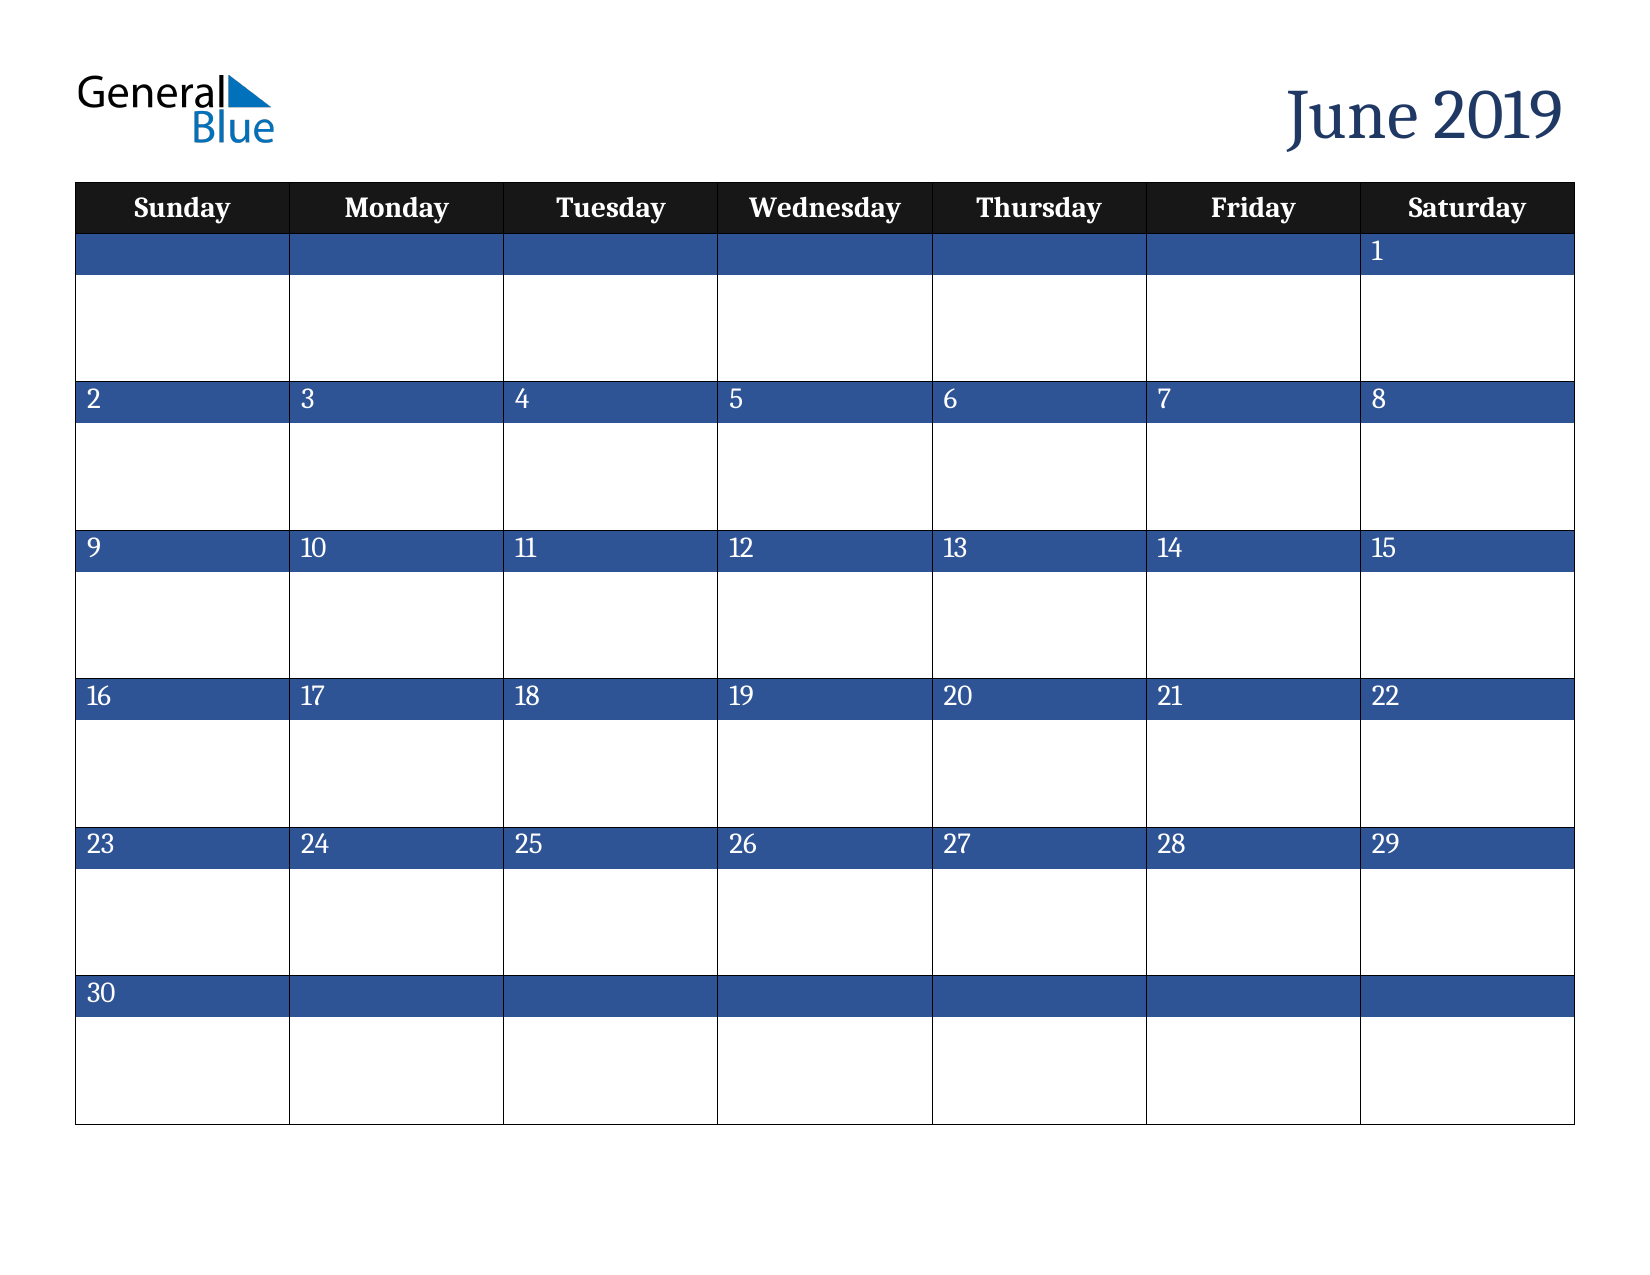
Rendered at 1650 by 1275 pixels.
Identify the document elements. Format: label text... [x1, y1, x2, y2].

table_cell 30 [76, 976, 289, 1017]
table_cell [504, 234, 717, 275]
table_cell [933, 572, 1146, 678]
table_cell 3 [290, 382, 503, 423]
table_cell 23 [76, 828, 289, 869]
table_cell [290, 869, 503, 975]
table_cell [718, 869, 932, 975]
table_cell [504, 423, 717, 530]
table_cell 8 [1361, 382, 1574, 423]
table_header [76, 75, 503, 182]
table_cell [1361, 1017, 1574, 1123]
table_cell 21 [1147, 679, 1360, 720]
table_cell 24 [290, 828, 503, 869]
table_cell 29 [1361, 828, 1574, 869]
table_cell [933, 1017, 1146, 1123]
table_cell 20 [933, 679, 1146, 720]
table_cell [504, 572, 717, 678]
table_cell [718, 234, 932, 275]
table_cell [290, 572, 503, 678]
table_cell 11 [504, 531, 717, 572]
table_cell [718, 720, 932, 827]
table_cell 16 [76, 679, 289, 720]
table_cell [290, 720, 503, 827]
table_cell [933, 869, 1146, 975]
table_cell [1147, 423, 1360, 530]
table_cell [933, 976, 1146, 1017]
table_cell [1147, 275, 1360, 381]
table_cell Monday [290, 183, 503, 233]
table_cell [1147, 976, 1360, 1017]
table_cell [1361, 423, 1574, 530]
table_cell [76, 234, 289, 275]
table_cell [504, 275, 717, 381]
table_cell 25 [504, 828, 717, 869]
table_cell 27 [933, 828, 1146, 869]
table_cell [504, 976, 717, 1017]
table_cell [1147, 869, 1360, 975]
table_cell 15 [1361, 531, 1574, 572]
table_cell [76, 869, 289, 975]
table_cell [504, 1017, 717, 1123]
table_cell 7 [1147, 382, 1360, 423]
table_cell [504, 720, 717, 827]
table_cell [933, 423, 1146, 530]
table_cell 2 [76, 382, 289, 423]
table_cell Wednesday [718, 183, 932, 233]
table_cell [718, 976, 932, 1017]
table_cell Thursday [933, 183, 1146, 233]
table_cell [1361, 275, 1574, 381]
table_cell 22 [1361, 679, 1574, 720]
table_cell [1361, 869, 1574, 975]
table_cell Sunday [76, 183, 289, 233]
table_cell 9 [76, 531, 289, 572]
table_cell 26 [718, 828, 932, 869]
table_cell 6 [933, 382, 1146, 423]
table_cell [504, 869, 717, 975]
table_cell 17 [290, 679, 503, 720]
table_cell Saturday [1361, 183, 1574, 233]
table_cell [76, 423, 289, 530]
table_cell [718, 275, 932, 381]
table_cell [1147, 1017, 1360, 1123]
table_cell [933, 720, 1146, 827]
table_cell 10 [290, 531, 503, 572]
table_cell [76, 275, 289, 381]
table_cell [290, 275, 503, 381]
table_cell [1147, 720, 1360, 827]
table_cell [718, 572, 932, 678]
table_cell [1361, 572, 1574, 678]
table_cell [1361, 976, 1574, 1017]
table_cell 4 [504, 382, 717, 423]
table_cell 18 [504, 679, 717, 720]
table_cell [290, 976, 503, 1017]
table_cell 1 [1361, 234, 1574, 275]
table_cell [718, 423, 932, 530]
table_cell [76, 572, 289, 678]
table_cell 5 [718, 382, 932, 423]
table_cell 12 [718, 531, 932, 572]
table_cell [933, 275, 1146, 381]
table_cell Friday [1147, 183, 1360, 233]
table_cell 19 [718, 679, 932, 720]
table_cell [1147, 234, 1360, 275]
table_cell [933, 234, 1146, 275]
table_cell [718, 1017, 932, 1123]
table_cell [290, 234, 503, 275]
picture [78, 75, 274, 143]
table_cell [290, 423, 503, 530]
table_cell [1147, 572, 1360, 678]
table_header June 2019 [504, 75, 1574, 182]
table_cell 28 [1147, 828, 1360, 869]
table_cell [1361, 720, 1574, 827]
table_cell [76, 1017, 289, 1123]
table_cell [76, 720, 289, 827]
table_cell 14 [1147, 531, 1360, 572]
table_cell [290, 1017, 503, 1123]
table_cell 13 [933, 531, 1146, 572]
table_cell Tuesday [504, 183, 717, 233]
